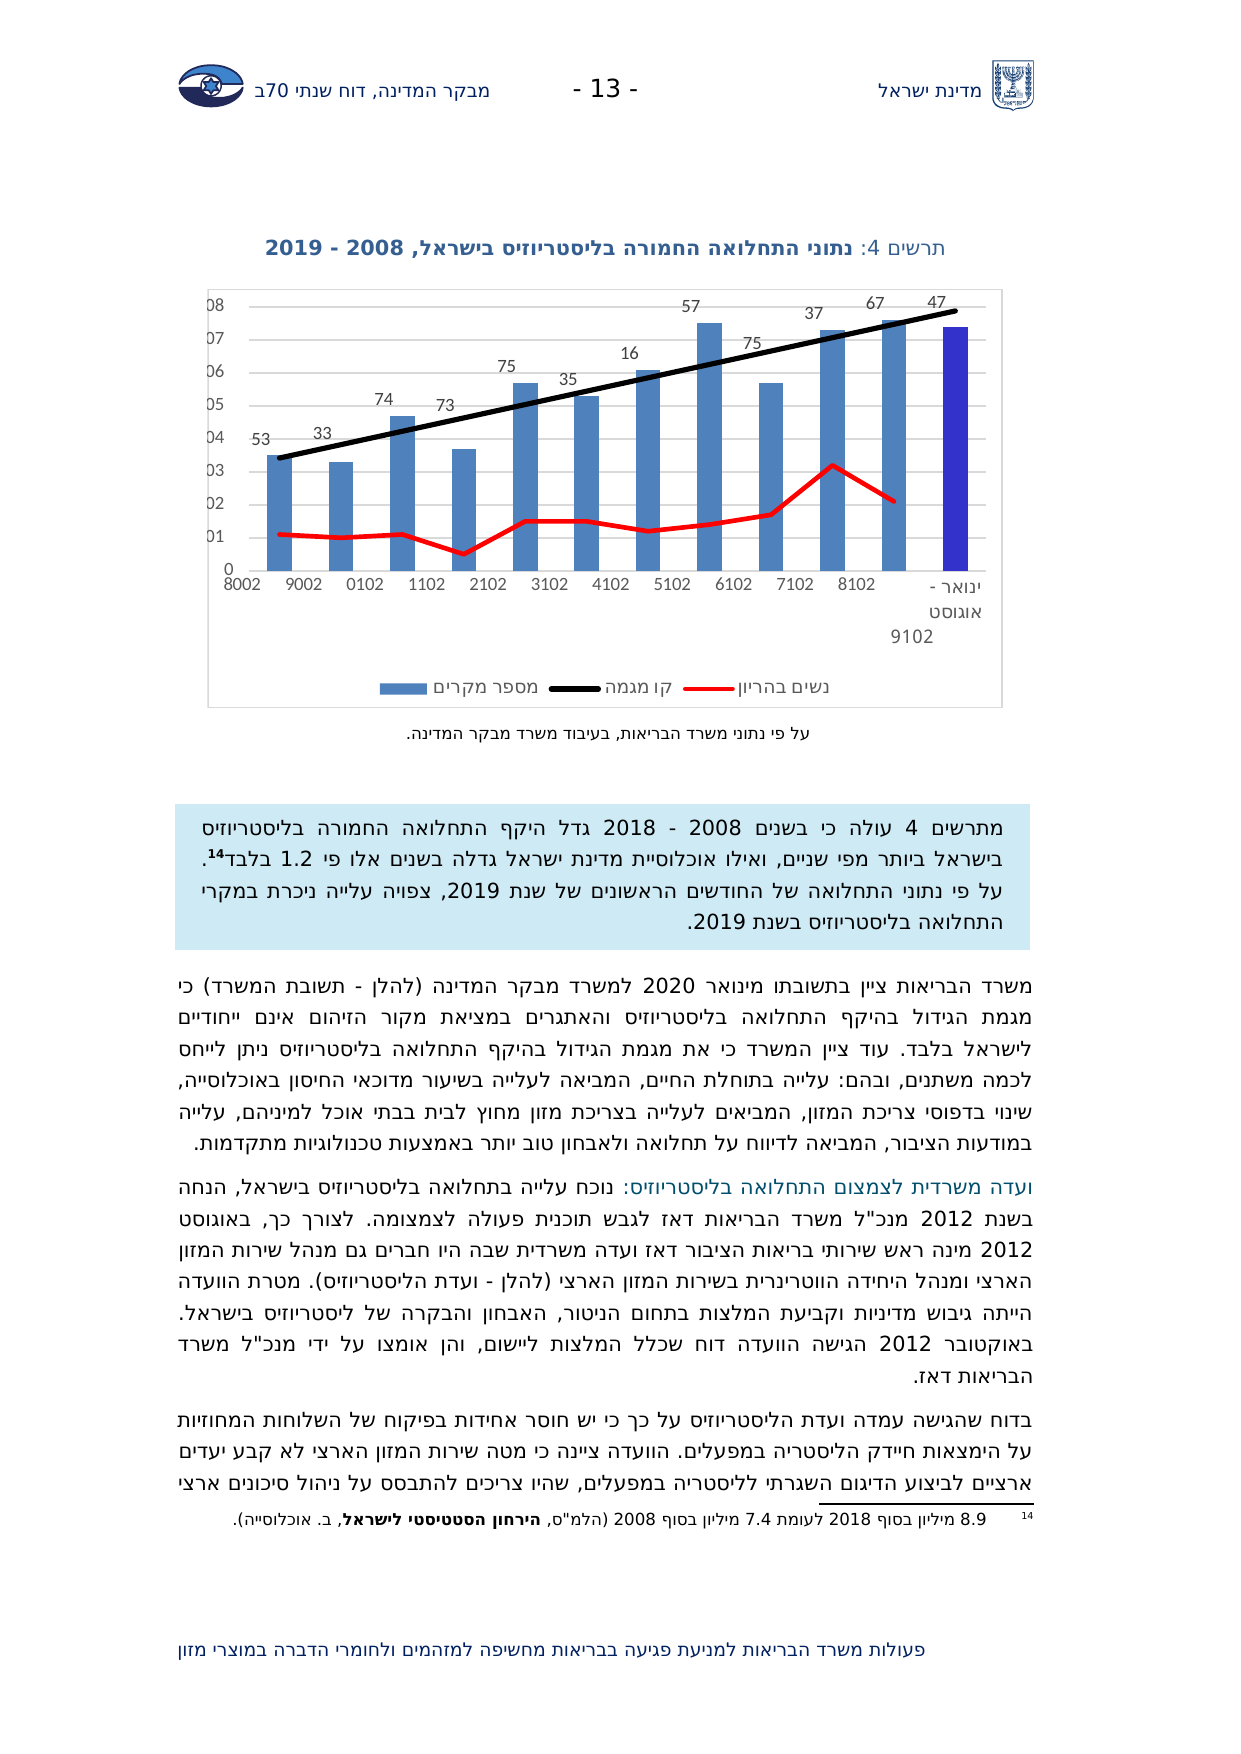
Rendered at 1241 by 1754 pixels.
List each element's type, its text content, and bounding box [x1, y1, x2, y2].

text משרד הבריאות ציין בתשובתו מינואר 2020 למשרד מבקר המדינה (להלן - תשובת המשרד) כי מגמת הגידול בהיקף התחלואה בליסטריוזיס והאתגרים במציאת מקור הזיהום אינם ייחודיים לישראל בלבד. עוד ציין המשרד כי את מגמת הגידול בהיקף התחלואה בליסטריוזיס ניתן לייחס לכמה משתנים, ובהם: עלייה בתוחלת החיים, המביאה לעלייה בשיעור מדוכאי החיסון באוכלוסייה, שינוי בדפוסי צריכת המזון, המביאים לעלייה בצריכת מזון מחוץ לבית בבתי אוכל למיניהם, עלייה במודעות הציבור, המביאה לדיווח על תחלואה ולאבחון טוב יותר באמצעות טכנולוגיות מתקדמות. [177, 974, 1033, 1155]
text תרשים 4: נתוני התחלואה החמורה בליסטריוזיס בישראל, 2008 - 2019 [177, 236, 1033, 261]
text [177, 1408, 1033, 1495]
text מתרשים 4 עולה כי בשנים 2008 - 2018 גדל היקף התחלואה החמורה בליסטריוזיס בישראל ביותר מפי שניים, ואילו אוכלוסיית מדינת ישראל גדלה בשנים אלו פי 1.2 בלבד. על פי נתוני התחלואה של החודשים הראשונים של שנת 2019, צפויה עלייה ניכרת במקרי התחלואה בליסטריוזיס בשנת 2019. [178, 808, 1027, 947]
text על פי נתוני משרד הבריאות, בעיבוד משרד מבקר המדינה. [177, 723, 1033, 743]
text ועדה משרדית לצמצום התחלואה בליסטריוזיס: נוכח עלייה בתחלואה בליסטריוזיס בישראל, הנחה בשנת 2012 מנכ"ל משרד הבריאות דאז לגבש תוכנית פעולה לצמצומה. לצורך כך, באוגוסט 2012 מינה ראש שירותי בריאות הציבור דאז ועדה משרדית שבה היו חברים גם מנהל שירות המזון הארצי ומנהל היחידה הווטרינרית בשירות המזון הארצי (להלן - ועדת הליסטריוזיס). מטרת הוועדה הייתה גיבוש מדיניות וקביעת המלצות בתחום הניטור, האבחון והבקרה של ליסטריוזיס בישראל. באוקטובר 2012 הגישה הוועדה דוח שכלל המלצות ליישום, והן אומצו על ידי מנכ"ל משרד הבריאות דאז. [177, 1175, 1033, 1388]
